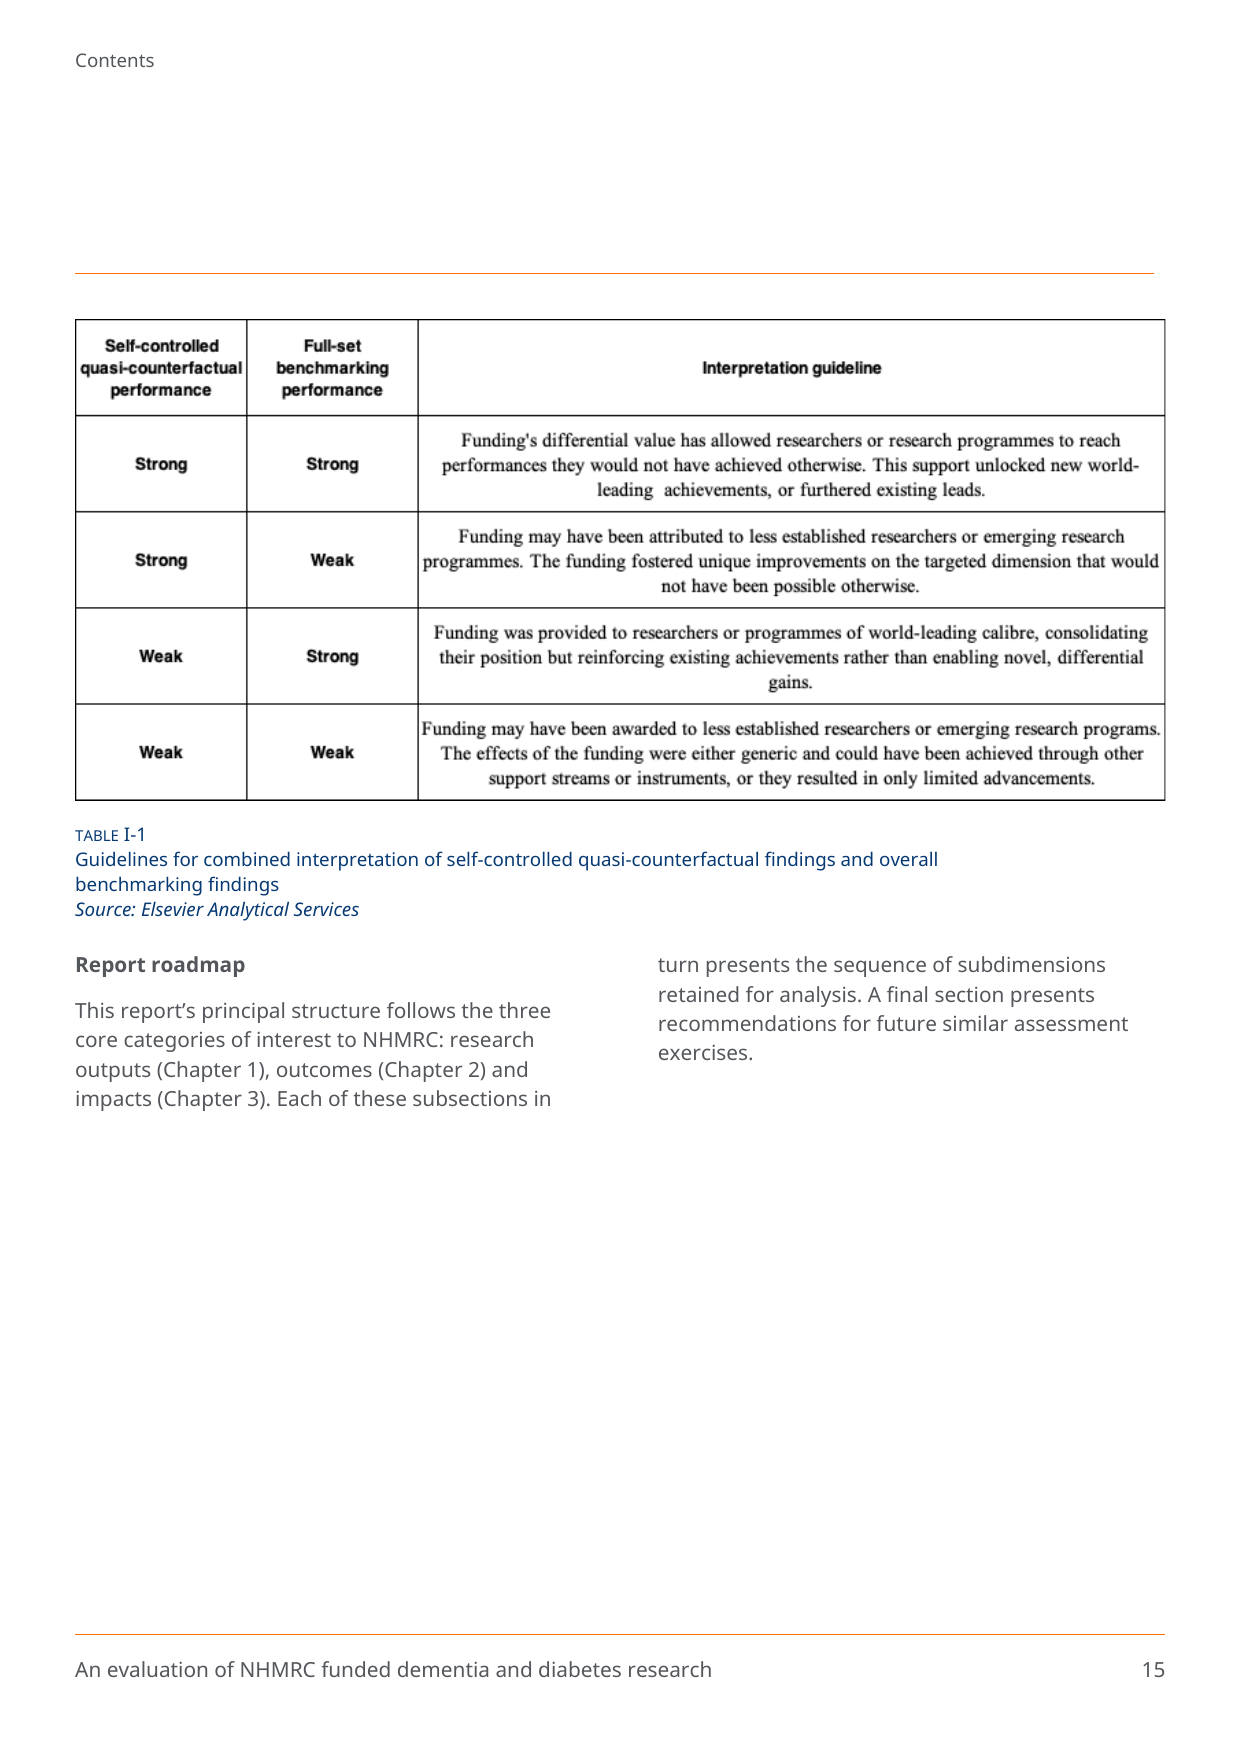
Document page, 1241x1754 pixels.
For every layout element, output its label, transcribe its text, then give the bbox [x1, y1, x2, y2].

text table I-1 [75, 821, 988, 846]
picture [75, 319, 1166, 801]
text This report’s principal structure follows the three core categories of interest to NHMRC: research outputs (Chapter 1), outcomes (Chapter 2) and impacts (Chapter 3). Each of these subsections in turn presents the sequence of subdimensions retained for analysis. A final section presents recommendations for future similar assessment exercises. [75, 996, 583, 1112]
text Report roadmap [75, 950, 583, 979]
text Source: Elsevier Analytical Services [75, 896, 988, 921]
text This report’s principal structure follows the three core categories of interest to NHMRC: research outputs (Chapter 1), outcomes (Chapter 2) and impacts (Chapter 3). Each of these subsections in turn presents the sequence of subdimensions retained for analysis. A final section presents recommendations for future similar assessment exercises. [658, 950, 1165, 1066]
text Guidelines for combined interpretation of self-controlled quasi-counterfactual findings and overall benchmarking findings [75, 846, 988, 896]
